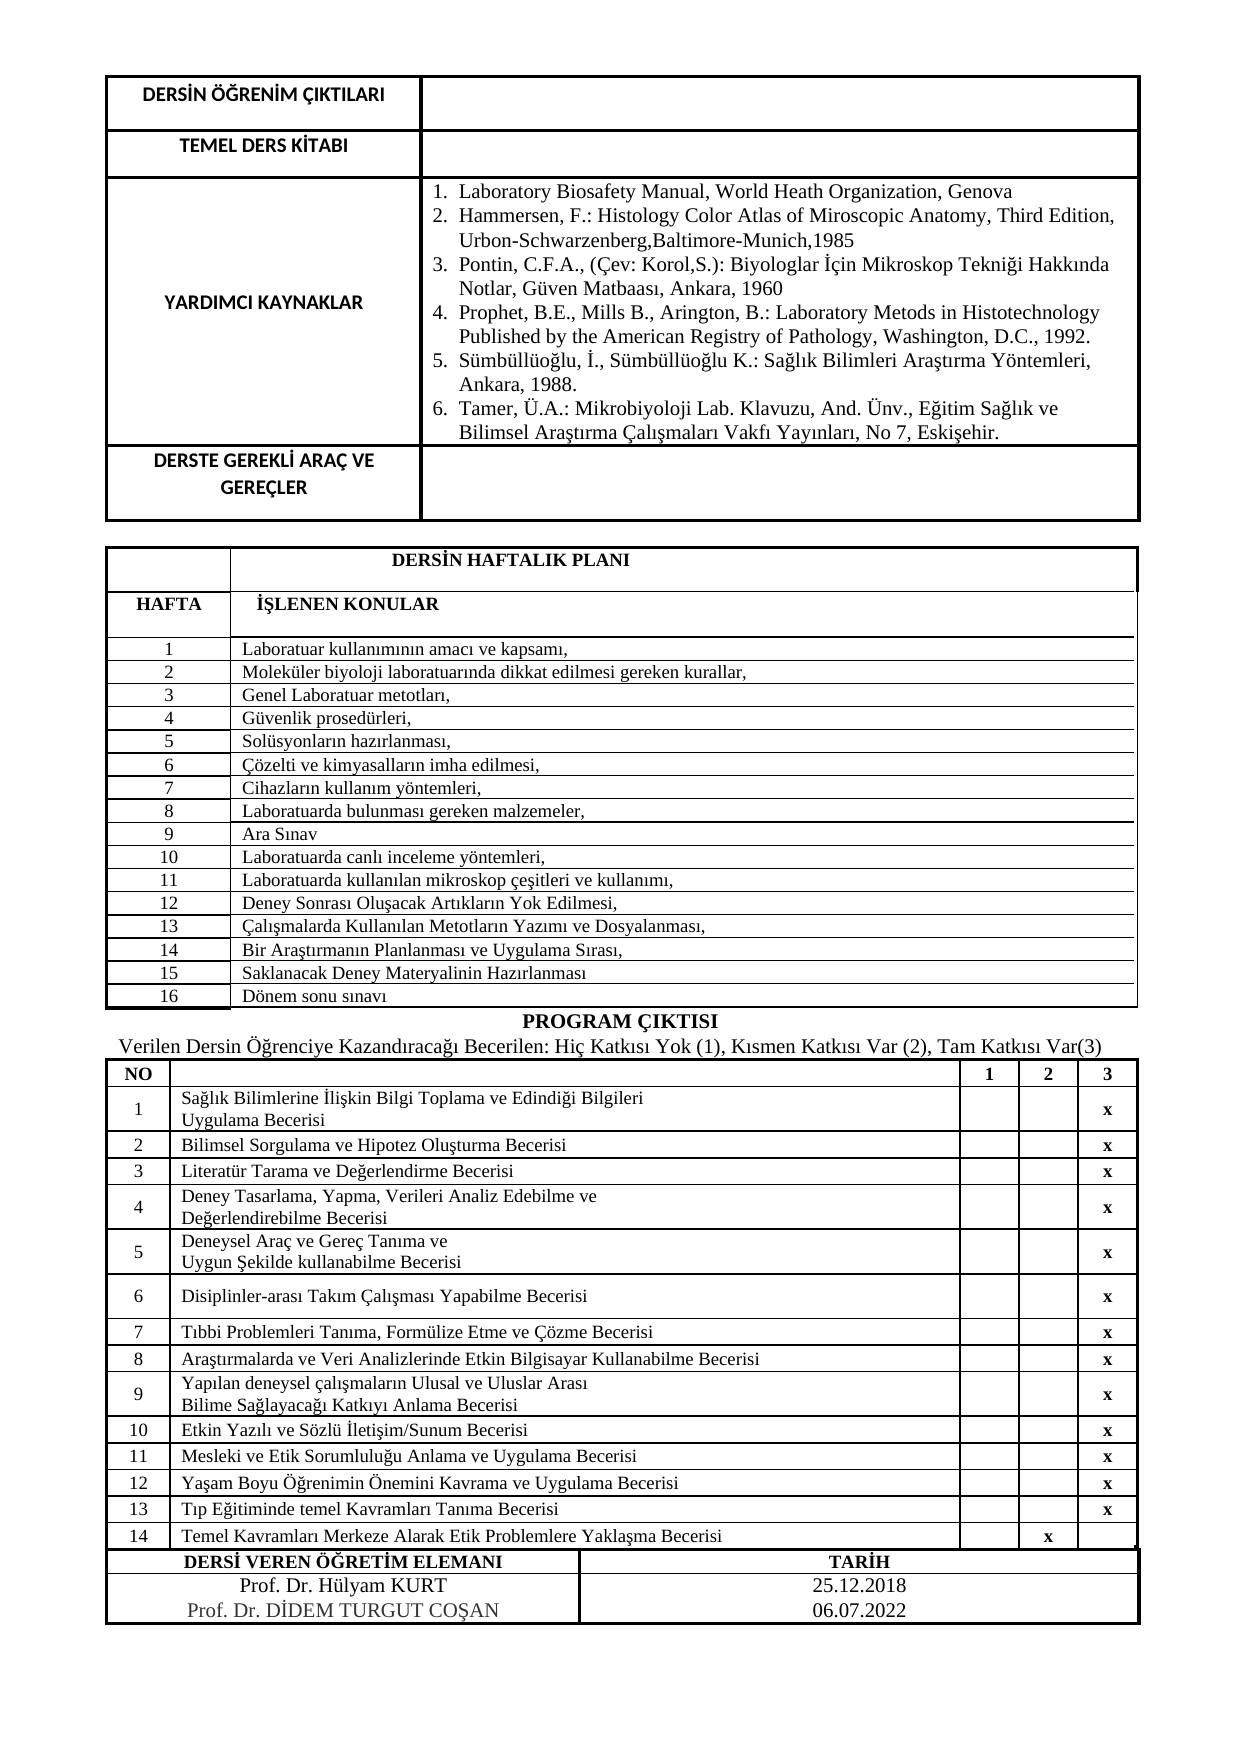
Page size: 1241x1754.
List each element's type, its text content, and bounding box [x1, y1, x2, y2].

table_cell [423, 447, 1137, 519]
table_cell [961, 1159, 1018, 1183]
table_cell x [1079, 1346, 1136, 1371]
table_cell 3 [108, 684, 230, 706]
table_cell [1020, 1185, 1077, 1228]
table_cell Genel Laboratuar metotları, [231, 683, 1137, 706]
table_cell x [1079, 1319, 1136, 1344]
table_cell Laboratuar kullanımının amacı ve kapsamı, [231, 636, 1137, 659]
table_cell [1020, 1230, 1077, 1273]
table_cell Moleküler biyoloji laboratuarında dikkat edilmesi gereken kurallar, [231, 660, 1137, 683]
table_cell [1020, 1346, 1077, 1371]
table_cell x [1020, 1523, 1077, 1548]
table_cell Etkin Yazılı ve Sözlü İletişim/Sunum Becerisi [171, 1417, 959, 1442]
table_cell [1020, 1275, 1077, 1318]
table_cell 6 [108, 754, 230, 775]
table_cell x [1079, 1372, 1136, 1415]
table_cell x [1079, 1497, 1136, 1522]
text PROGRAM ÇIKTISI [118, 1009, 1122, 1033]
table_cell x [1079, 1087, 1136, 1130]
table_cell Bir Araştırmanın Planlanması ve Uygulama Sırası, [231, 937, 1137, 960]
table_cell 11 [108, 869, 230, 891]
table_cell Yaşam Boyu Öğrenimin Önemini Kavrama ve Uygulama Becerisi [171, 1470, 959, 1495]
table_cell 12 [108, 1470, 169, 1495]
table_cell [961, 1417, 1018, 1442]
table_cell [961, 1470, 1018, 1495]
table_cell [423, 78, 1137, 129]
table_cell [961, 1497, 1018, 1522]
table_cell 10 [108, 1417, 169, 1442]
table_cell Bilimsel Sorgulama ve Hipotez Oluşturma Becerisi [171, 1132, 959, 1157]
table_cell 2 [108, 661, 230, 683]
table_cell Ara Sınav [231, 821, 1137, 844]
table_cell Deneysel Araç ve Gereç Tanıma ve Uygun Şekilde kullanabilme Becerisi [171, 1230, 959, 1273]
table_cell Dönem sonu sınavı [231, 983, 1137, 1006]
table_cell [1020, 1444, 1077, 1468]
table_cell [961, 1185, 1018, 1228]
table_cell [1020, 1159, 1077, 1183]
table_cell DERSİ VEREN ÖĞRETİM ELEMANI [108, 1551, 578, 1573]
table_cell 5 [108, 731, 230, 752]
table_cell 14 [108, 939, 230, 960]
table_header DERSİN HAFTALIK PLANI [231, 549, 1136, 591]
table_cell 8 [108, 800, 230, 821]
table_cell x [1079, 1417, 1136, 1442]
table_header NO [108, 1061, 169, 1086]
table_cell Laboratuarda bulunması gereken malzemeler, [231, 798, 1137, 821]
table_cell x [1079, 1159, 1136, 1183]
table_cell YARDIMCI KAYNAKLAR [108, 179, 419, 444]
table_cell Laboratory Biosafety Manual, World Heath Organization, Genova Hammersen, F.: Histology Color Atlas of Miroscopic Anatomy, Third Edition, Urbon-Schwarzenberg,Baltimore-Munich,1985 Pontin, C.F.A., (Çev: Korol,S.): Biyologlar İçin Mikroskop Tekniği Hakkında Notlar, Güven Matbaası, Ankara, 1960 Prophet, B.E., Mills B., Arington, B.: Laboratory Metods in Histotechnology Published by the American Registry of Pathology, Washington, D.C., 1992. Sümbüllüoğlu, İ., Sümbüllüoğlu K.: Sağlık Bilimleri Araştırma Yöntemleri, Ankara, 1988. Tamer, Ü.A.: Mikrobiyoloji Lab. Klavuzu, And. Ünv., Eğitim Sağlık ve Bilimsel Araştırma Çalışmaları Vakfı Yayınları, No 7, Eskişehir. [423, 179, 1137, 444]
table_cell x [1079, 1444, 1136, 1468]
table_cell [423, 132, 1137, 176]
table_cell 6 [108, 1275, 169, 1318]
table_cell [1079, 1523, 1136, 1548]
table_header 2 [1020, 1061, 1077, 1086]
table_cell 7 [108, 777, 230, 798]
table_cell Disiplinler-arası Takım Çalışması Yapabilme Becerisi [171, 1275, 959, 1318]
table_cell 25.12.2018 06.07.2022 [581, 1574, 1137, 1622]
table_cell [1020, 1470, 1077, 1495]
table_header 1 [961, 1061, 1018, 1086]
table_cell Temel Kavramları Merkeze Alarak Etik Problemlere Yaklaşma Becerisi [171, 1523, 959, 1548]
table_cell Yapılan deneysel çalışmaların Ulusal ve Uluslar Arası Bilime Sağlayacağı Katkıyı Anlama Becerisi [171, 1372, 959, 1415]
table_cell TEMEL DERS KİTABI [108, 132, 419, 176]
table_cell x [1079, 1230, 1136, 1273]
table_cell [1020, 1087, 1077, 1130]
table_cell [1020, 1372, 1077, 1415]
table_cell Laboratuarda kullanılan mikroskop çeşitleri ve kullanımı, [231, 868, 1137, 891]
table_cell 15 [108, 962, 230, 983]
table_cell HAFTA [108, 593, 230, 636]
table_cell 7 [108, 1319, 169, 1344]
table_cell Prof. Dr. Hülyam KURT Prof. Dr. DİDEM TURGUT COŞAN [108, 1574, 578, 1622]
table_cell 1 [108, 1087, 169, 1130]
text Verilen Dersin Öğrenciye Kazandıracağı Becerilen: Hiç Katkısı Yok (1), Kısmen Katkısı Var (2), Tam Katkısı Var(3) [118, 1033, 1122, 1058]
table_cell Tıbbi Problemleri Tanıma, Formülize Etme ve Çözme Becerisi [171, 1319, 959, 1344]
table_cell 8 [108, 1346, 169, 1371]
table_cell 11 [108, 1444, 169, 1468]
table_cell 13 [108, 916, 230, 937]
table_cell 9 [108, 1372, 169, 1415]
table_cell 4 [108, 707, 230, 729]
table_cell [961, 1132, 1018, 1157]
table_cell İŞLENEN KONULAR [231, 591, 1137, 636]
table_cell [961, 1275, 1018, 1318]
table_cell Mesleki ve Etik Sorumluluğu Anlama ve Uygulama Becerisi [171, 1444, 959, 1468]
table_cell 1 [108, 638, 230, 659]
table_cell Literatür Tarama ve Değerlendirme Becerisi [171, 1159, 959, 1183]
table_header [108, 549, 230, 591]
table_cell 4 [108, 1185, 169, 1228]
table_cell 12 [108, 892, 230, 914]
table_cell [1020, 1319, 1077, 1344]
table_header 3 [1079, 1061, 1136, 1086]
table_cell 9 [108, 823, 230, 844]
table_cell 10 [108, 846, 230, 868]
table_cell x [1079, 1132, 1136, 1157]
table_cell 3 [108, 1159, 169, 1183]
table_cell DERSTE GEREKLİ ARAÇ VE GEREÇLER [108, 447, 419, 519]
table_header [171, 1061, 959, 1086]
table_cell 2 [108, 1132, 169, 1157]
table_cell [961, 1444, 1018, 1468]
table_cell Solüsyonların hazırlanması, [231, 729, 1137, 752]
table_cell 5 [108, 1230, 169, 1273]
table_cell Çözelti ve kimyasalların imha edilmesi, [231, 752, 1137, 775]
table_cell [1020, 1132, 1077, 1157]
table_cell Cihazların kullanım yöntemleri, [231, 775, 1137, 798]
table_cell [961, 1372, 1018, 1415]
table_cell 13 [108, 1497, 169, 1522]
table_cell x [1079, 1470, 1136, 1495]
table_cell x [1079, 1275, 1136, 1318]
table_cell [1020, 1417, 1077, 1442]
table_cell Tıp Eğitiminde temel Kavramları Tanıma Becerisi [171, 1497, 959, 1522]
table_cell [961, 1087, 1018, 1130]
table_cell TARİH [581, 1551, 1137, 1573]
table_cell [961, 1319, 1018, 1344]
table_cell Araştırmalarda ve Veri Analizlerinde Etkin Bilgisayar Kullanabilme Becerisi [171, 1346, 959, 1371]
table_cell [961, 1523, 1018, 1548]
table_cell [1020, 1497, 1077, 1522]
table_cell Deney Sonrası Oluşacak Artıkların Yok Edilmesi, [231, 891, 1137, 914]
table_cell 14 [108, 1523, 169, 1548]
table_cell [961, 1346, 1018, 1371]
table_cell [961, 1230, 1018, 1273]
table_cell Laboratuarda canlı inceleme yöntemleri, [231, 845, 1137, 868]
table_cell Deney Tasarlama, Yapma, Verileri Analiz Edebilme ve Değerlendirebilme Becerisi [171, 1185, 959, 1228]
table_cell Saklanacak Deney Materyalinin Hazırlanması [231, 960, 1137, 983]
table_cell Güvenlik prosedürleri, [231, 706, 1137, 729]
table_cell Çalışmalarda Kullanılan Metotların Yazımı ve Dosyalanması, [231, 914, 1137, 937]
table_cell DERSİN ÖĞRENİM ÇIKTILARI [108, 78, 419, 129]
table_cell 16 [108, 985, 230, 1006]
table_cell Sağlık Bilimlerine İlişkin Bilgi Toplama ve Edindiği Bilgileri Uygulama Becerisi [171, 1087, 959, 1130]
table_cell x [1079, 1185, 1136, 1228]
